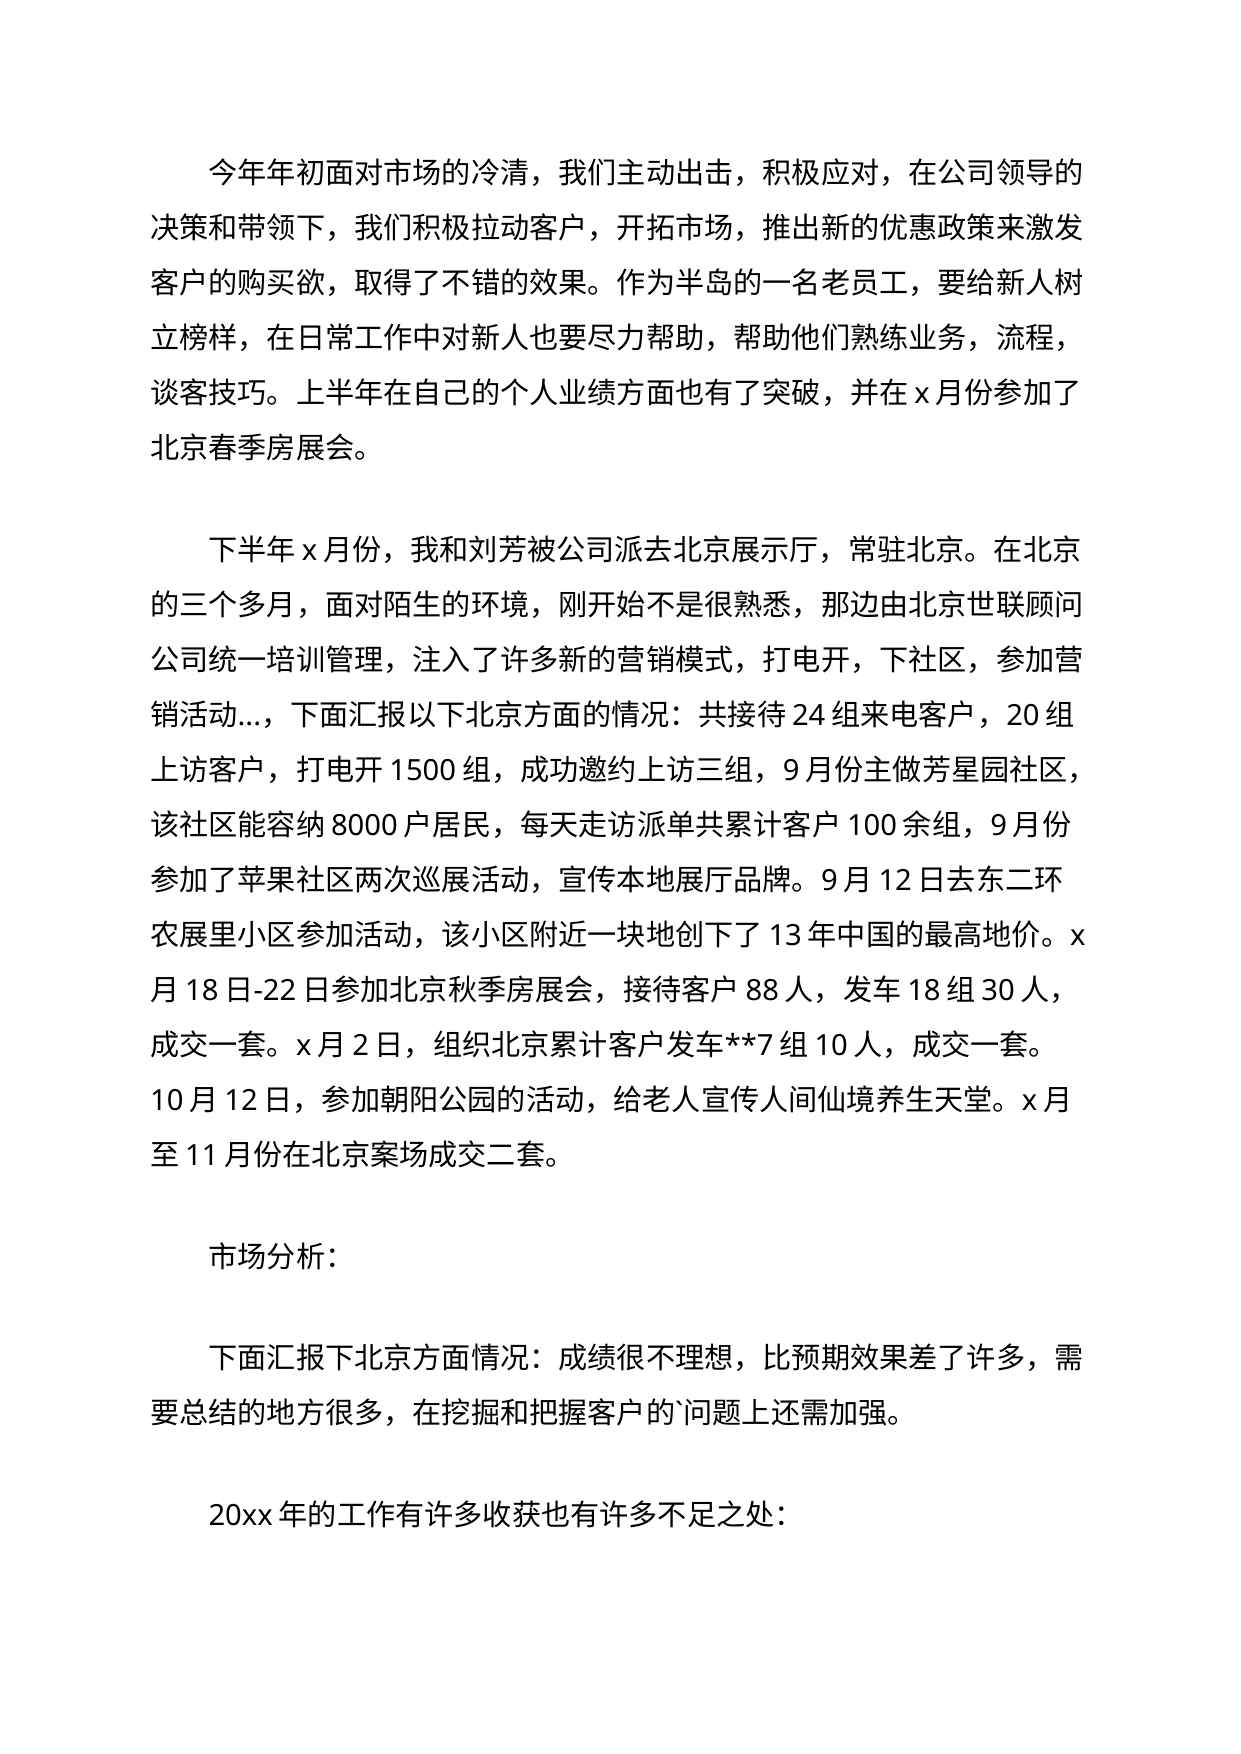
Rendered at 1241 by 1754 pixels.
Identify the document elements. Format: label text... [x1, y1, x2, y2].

text 20xx年的工作有许多收获也有许多不足之处： [150, 1492, 1090, 1534]
text 下半年x月份，我和刘芳被公司派去北京展示厅，常驻北京。在北京的三个多月，面对陌生的环境，刚开始不是很熟悉，那边由北京世联顾问公司统一培训管理，注入了许多新的营销模式，打电开，下社区，参加营销活动...，下面汇报以下北京方面的情况：共接待24组来电客户，20组上访客户，打电开1500组，成功邀约上访三组，9月份主做芳星园社区，该社区能容纳8000户居民，每天走访派单共累计客户100余组，9月份参加了苹果社区两次巡展活动，宣传本地展厅品牌。9月12日去东二环农展里小区参加活动，该小区附近一块地创下了13年中国的最高地价。x月18日-22日参加北京秋季房展会，接待客户88人，发车18组30人，成交一套。x月2日，组织北京累计客户发车**7组10人，成交一套。10月12日，参加朝阳公园的活动，给老人宣传人间仙境养生天堂。x月至11月份在北京案场成交二套。 [150, 526, 1090, 1173]
text 下面汇报下北京方面情况：成绩很不理想，比预期效果差了许多，需要总结的地方很多，在挖掘和把握客户的`问题上还需加强。 [150, 1335, 1090, 1432]
text 今年年初面对市场的冷清，我们主动出击，积极应对，在公司领导的决策和带领下，我们积极拉动客户，开拓市场，推出新的优惠政策来激发客户的购买欲，取得了不错的效果。作为半岛的一名老员工，要给新人树立榜样，在日常工作中对新人也要尽力帮助，帮助他们熟练业务，流程，谈客技巧。上半年在自己的个人业绩方面也有了突破，并在x月份参加了北京春季房展会。 [150, 150, 1090, 467]
text 市场分析： [150, 1233, 1090, 1275]
